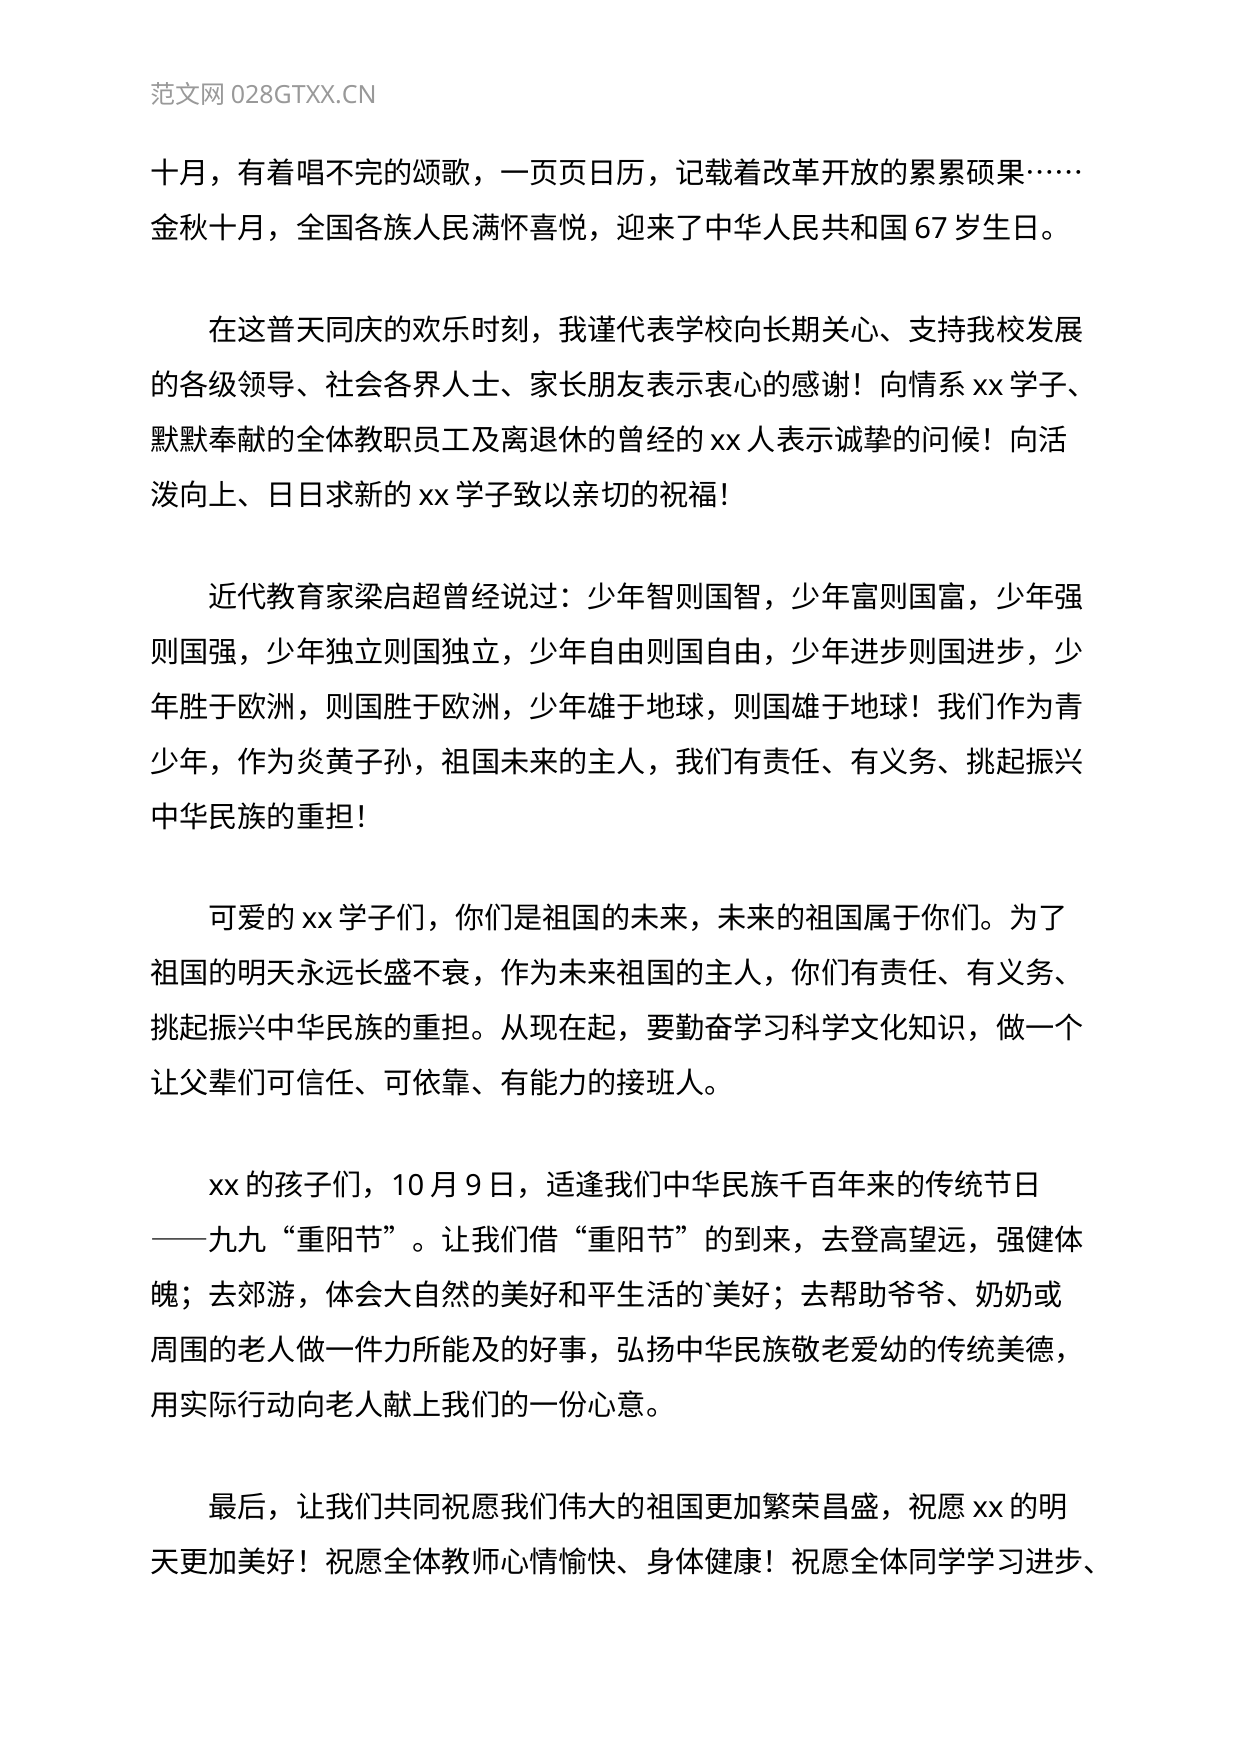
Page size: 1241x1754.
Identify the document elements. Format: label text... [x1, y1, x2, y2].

text xx的孩子们，10月9日，适逢我们中华民族千百年来的传统节日——九九“重阳节”。让我们借“重阳节”的到来，去登高望远，强健体魄；去郊游，体会大自然的美好和平生活的`美好；去帮助爷爷、奶奶或周围的老人做一件力所能及的好事，弘扬中华民族敬老爱幼的传统美德，用实际行动向老人献上我们的一份心意。 [150, 1162, 1090, 1424]
text 近代教育家梁启超曾经说过：少年智则国智，少年富则国富，少年强则国强，少年独立则国独立，少年自由则国自由，少年进步则国进步，少年胜于欧洲，则国胜于欧洲，少年雄于地球，则国雄于地球！我们作为青少年，作为炎黄子孙，祖国未来的主人，我们有责任、有义务、挑起振兴中华民族的重担！ [150, 574, 1090, 836]
text 在这普天同庆的欢乐时刻，我谨代表学校向长期关心、支持我校发展的各级领导、社会各界人士、家长朋友表示衷心的感谢！向情系xx学子、默默奉献的全体教职员工及离退休的曾经的xx人表示诚挚的问候！向活泼向上、日日求新的xx学子致以亲切的祝福！ [150, 307, 1090, 514]
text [150, 150, 1090, 247]
text 可爱的xx学子们，你们是祖国的未来，未来的祖国属于你们。为了祖国的明天永远长盛不衰，作为未来祖国的主人，你们有责任、有义务、挑起振兴中华民族的重担。从现在起，要勤奋学习科学文化知识，做一个让父辈们可信任、可依靠、有能力的接班人。 [150, 895, 1090, 1102]
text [150, 1483, 1090, 1581]
